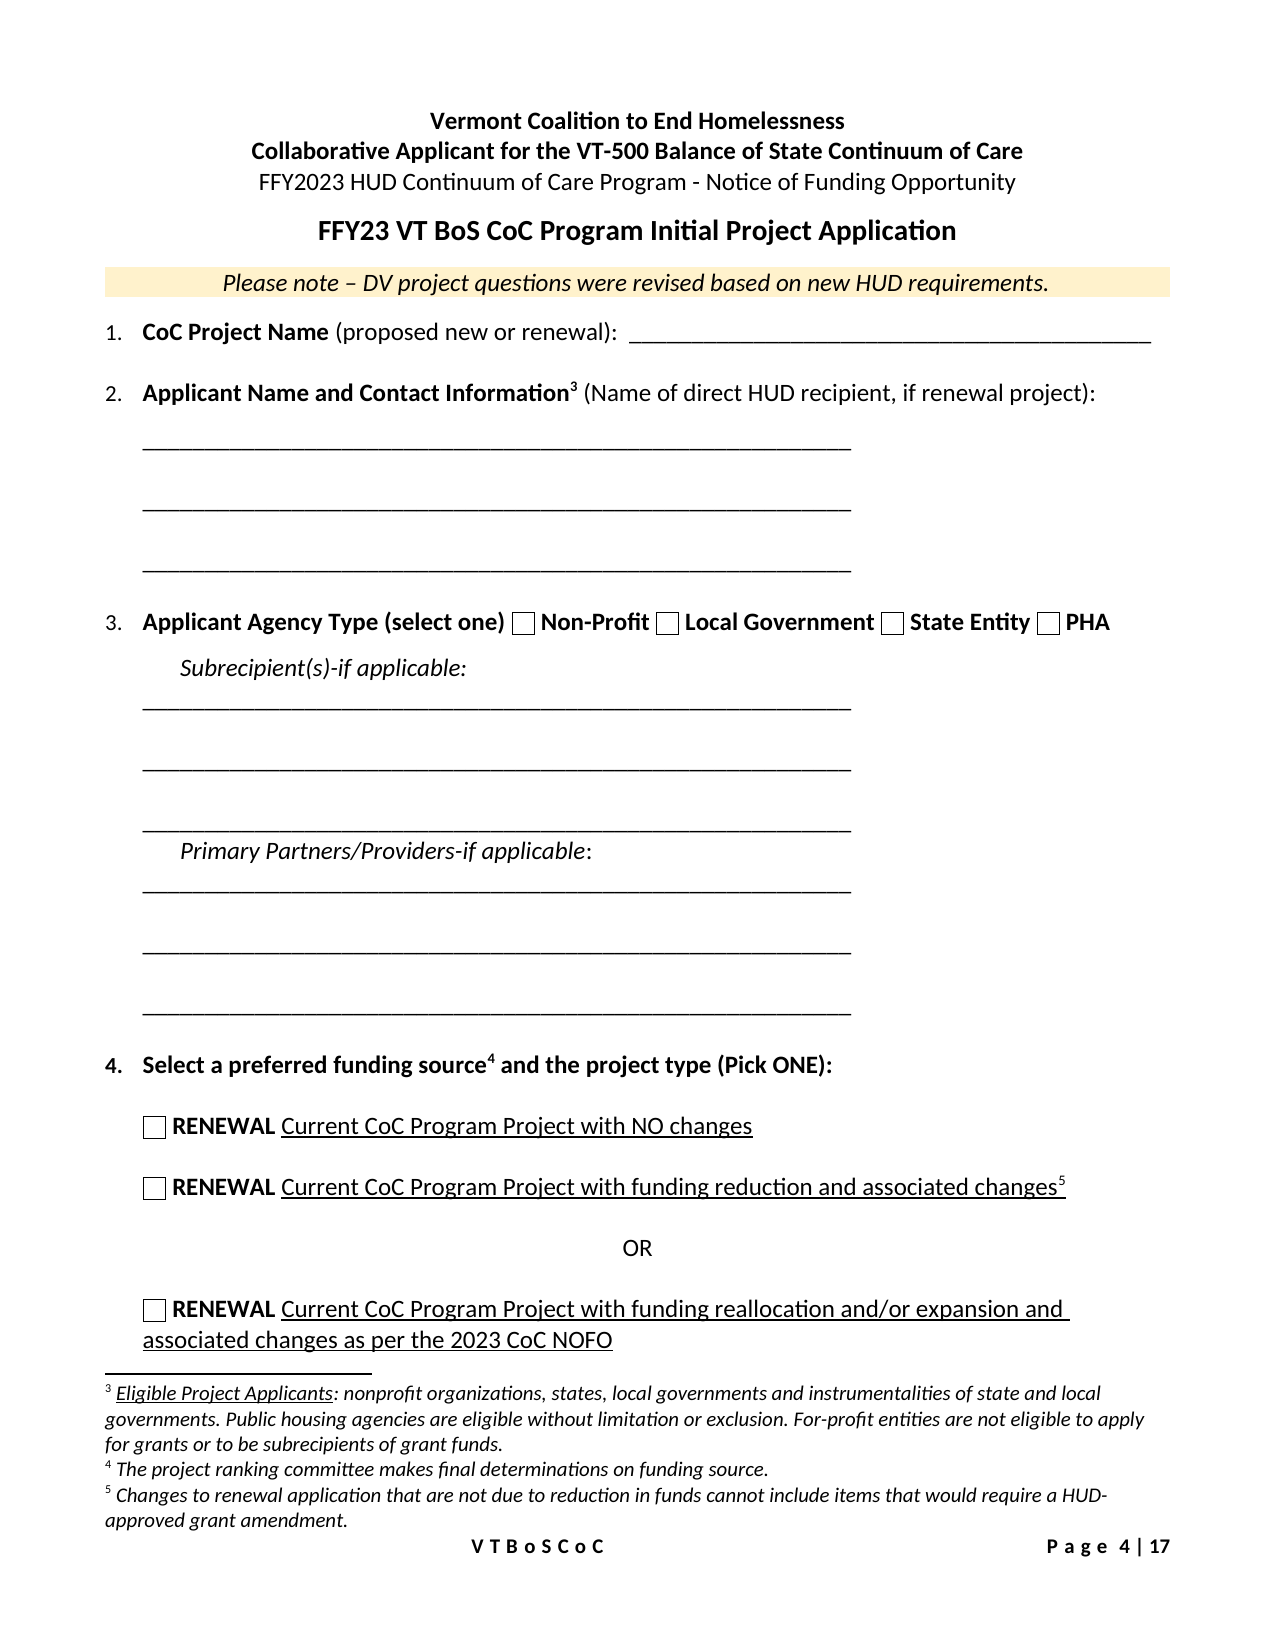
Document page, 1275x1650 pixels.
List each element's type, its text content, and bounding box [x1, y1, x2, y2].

text RENEWAL Current CoC Program Project with funding reallocation and/or expansion and associated changes as per the 2023 CoC NOFO [142, 1293, 1170, 1354]
text _________________________________________________________ [142, 546, 1170, 576]
text _________________________________________________________ [142, 805, 1170, 836]
text FFY2023 HUD Continuum of Care Program - Notice of Funding Opportunity [105, 166, 1170, 197]
text Vermont Coalition to End Homelessness [105, 105, 1170, 136]
text Subrecipient(s)-if applicable: _________________________________________________________ [142, 652, 1170, 713]
text RENEWAL Current CoC Program Project with funding reduction and associated changes [142, 1171, 1170, 1202]
list Select a preferred funding source and the project type (Pick ONE): [105, 1049, 1170, 1080]
text _________________________________________________________ [142, 744, 1170, 774]
list CoC Project Name (proposed new or renewal): __________________________________________ [105, 317, 1170, 347]
text OR [105, 1232, 1170, 1263]
text FFY23 VT BoS CoC Program Initial Project Application [105, 212, 1170, 247]
list Applicant Agency Type (select one) Non-Profit Local Government State Entity PHA [105, 607, 1170, 637]
text Collaborative Applicant for the VT-500 Balance of State Continuum of Care [105, 136, 1170, 166]
text Primary Partners/Providers-if applicable: _________________________________________________________ [142, 836, 1170, 897]
list Applicant Name and Contact Information (Name of direct HUD recipient, if renewal project): [105, 378, 1170, 408]
text Please note – DV project questions were revised based on new HUD requirements. [105, 267, 1170, 297]
text RENEWAL Current CoC Program Project with NO changes [142, 1110, 1170, 1141]
text _________________________________________________________ [142, 927, 1170, 958]
text _________________________________________________________ [142, 484, 1170, 515]
text _________________________________________________________ [105, 423, 1170, 454]
text _________________________________________________________ [142, 988, 1170, 1019]
